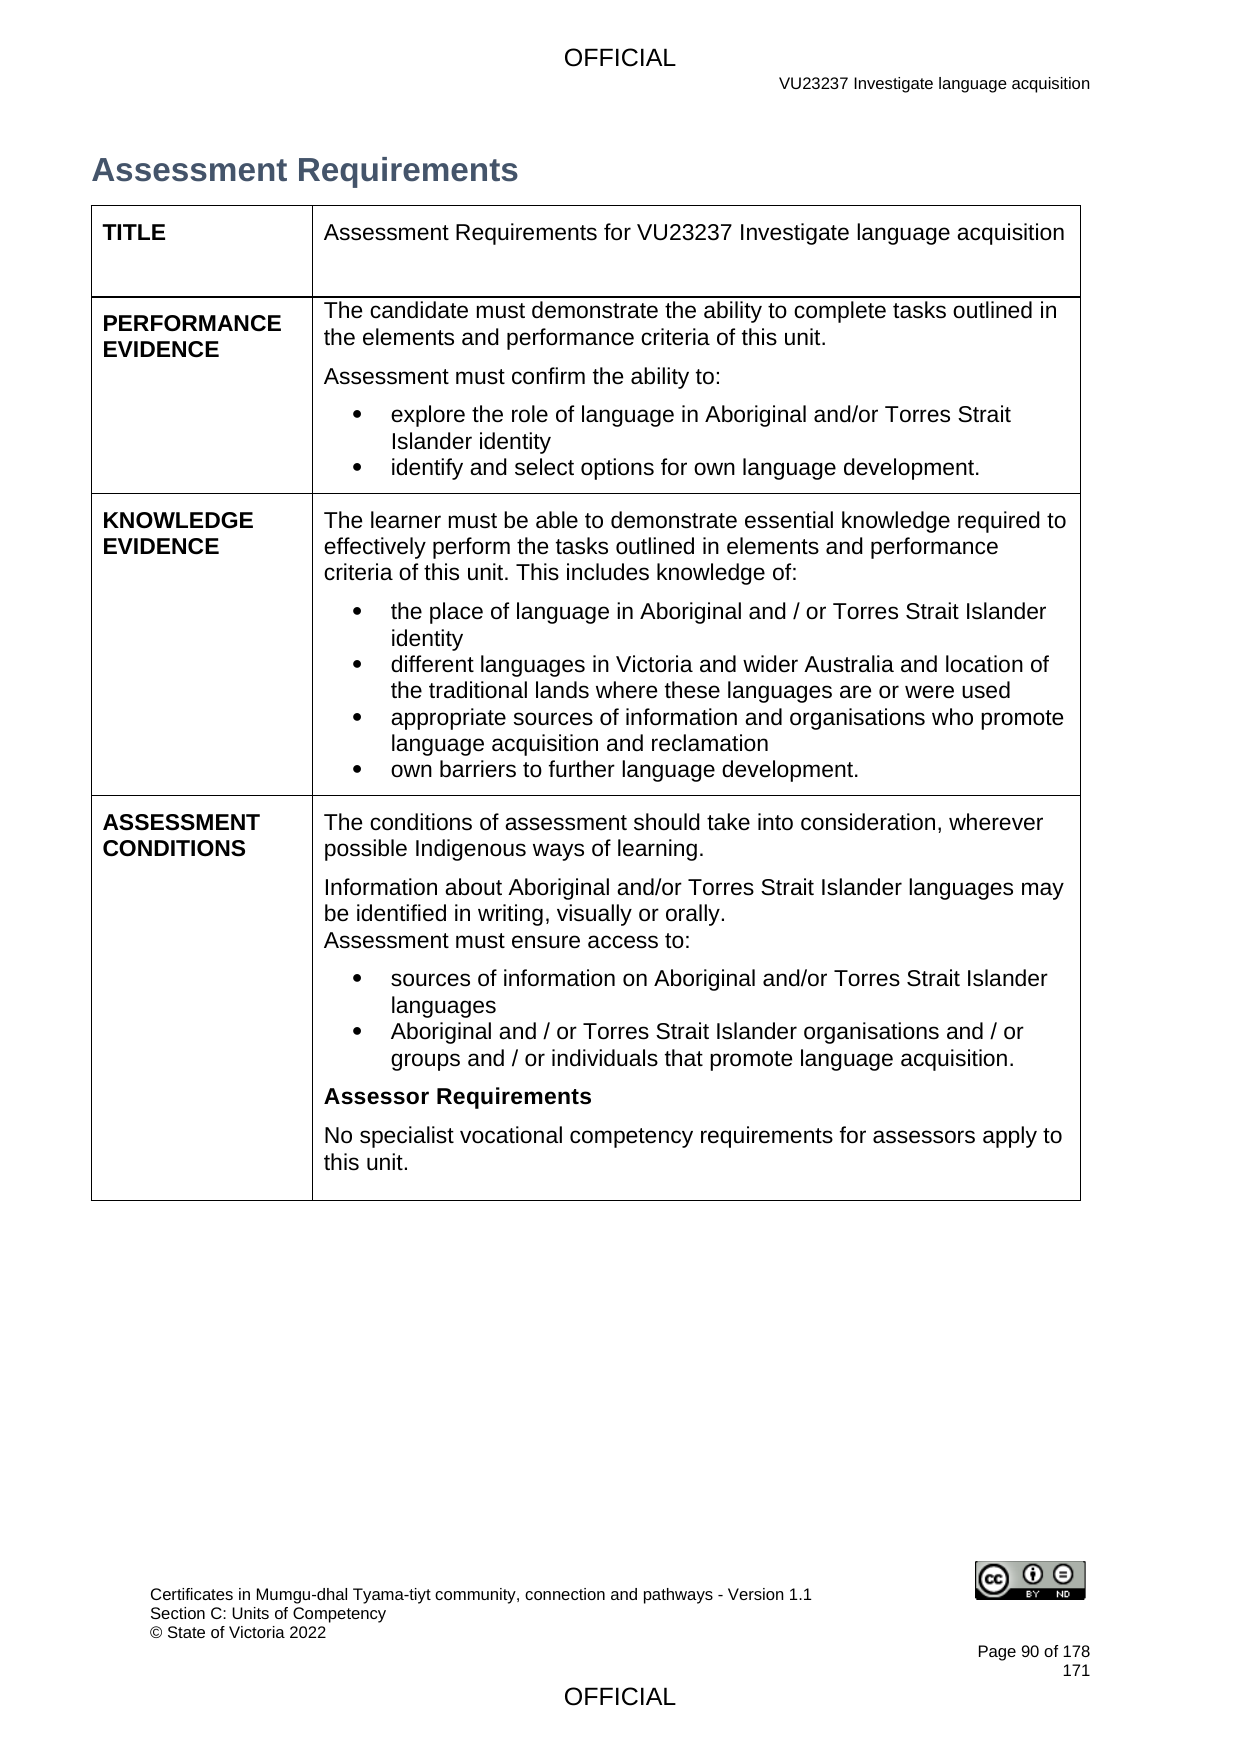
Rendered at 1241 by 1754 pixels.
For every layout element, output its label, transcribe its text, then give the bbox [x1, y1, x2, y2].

table_cell The learner must be able to demonstrate essential knowledge required to effectively perform the tasks outlined in elements and performance criteria of this unit. This includes knowledge of: the place of language in Aboriginal and / or Torres Strait Islander identity different languages in Victoria and wider Australia and location of the traditional lands where these languages are or were used appropriate sources of information and organisations who promote language acquisition and reclamation own barriers to further language development. [313, 494, 1080, 795]
picture [975, 1561, 1086, 1600]
table_header Assessment Requirements for VU23237 Investigate language acquisition [313, 206, 1080, 296]
table_cell PERFORMANCE EVIDENCE [92, 298, 312, 493]
text Assessment Requirements [91, 150, 1090, 188]
table_cell The conditions of assessment should take into consideration, wherever possible Indigenous ways of learning. Information about Aboriginal and/or Torres Strait Islander languages may be identified in writing, visually or orally. Assessment must ensure access to: sources of information on Aboriginal and/or Torres Strait Islander languages Aboriginal and / or Torres Strait Islander organisations and / or groups and / or individuals that promote language acquisition. Assessor Requirements No specialist vocational competency requirements for assessors apply to this unit. [313, 796, 1080, 1200]
table_cell ASSESSMENT CONDITIONS [92, 796, 312, 1200]
table_header TITLE [92, 206, 312, 296]
table_cell The candidate must demonstrate the ability to complete tasks outlined in the elements and performance criteria of this unit. Assessment must confirm the ability to: explore the role of language in Aboriginal and/or Torres Strait Islander identity identify and select options for own language development. [313, 298, 1080, 493]
table_cell KNOWLEDGE EVIDENCE [92, 494, 312, 795]
